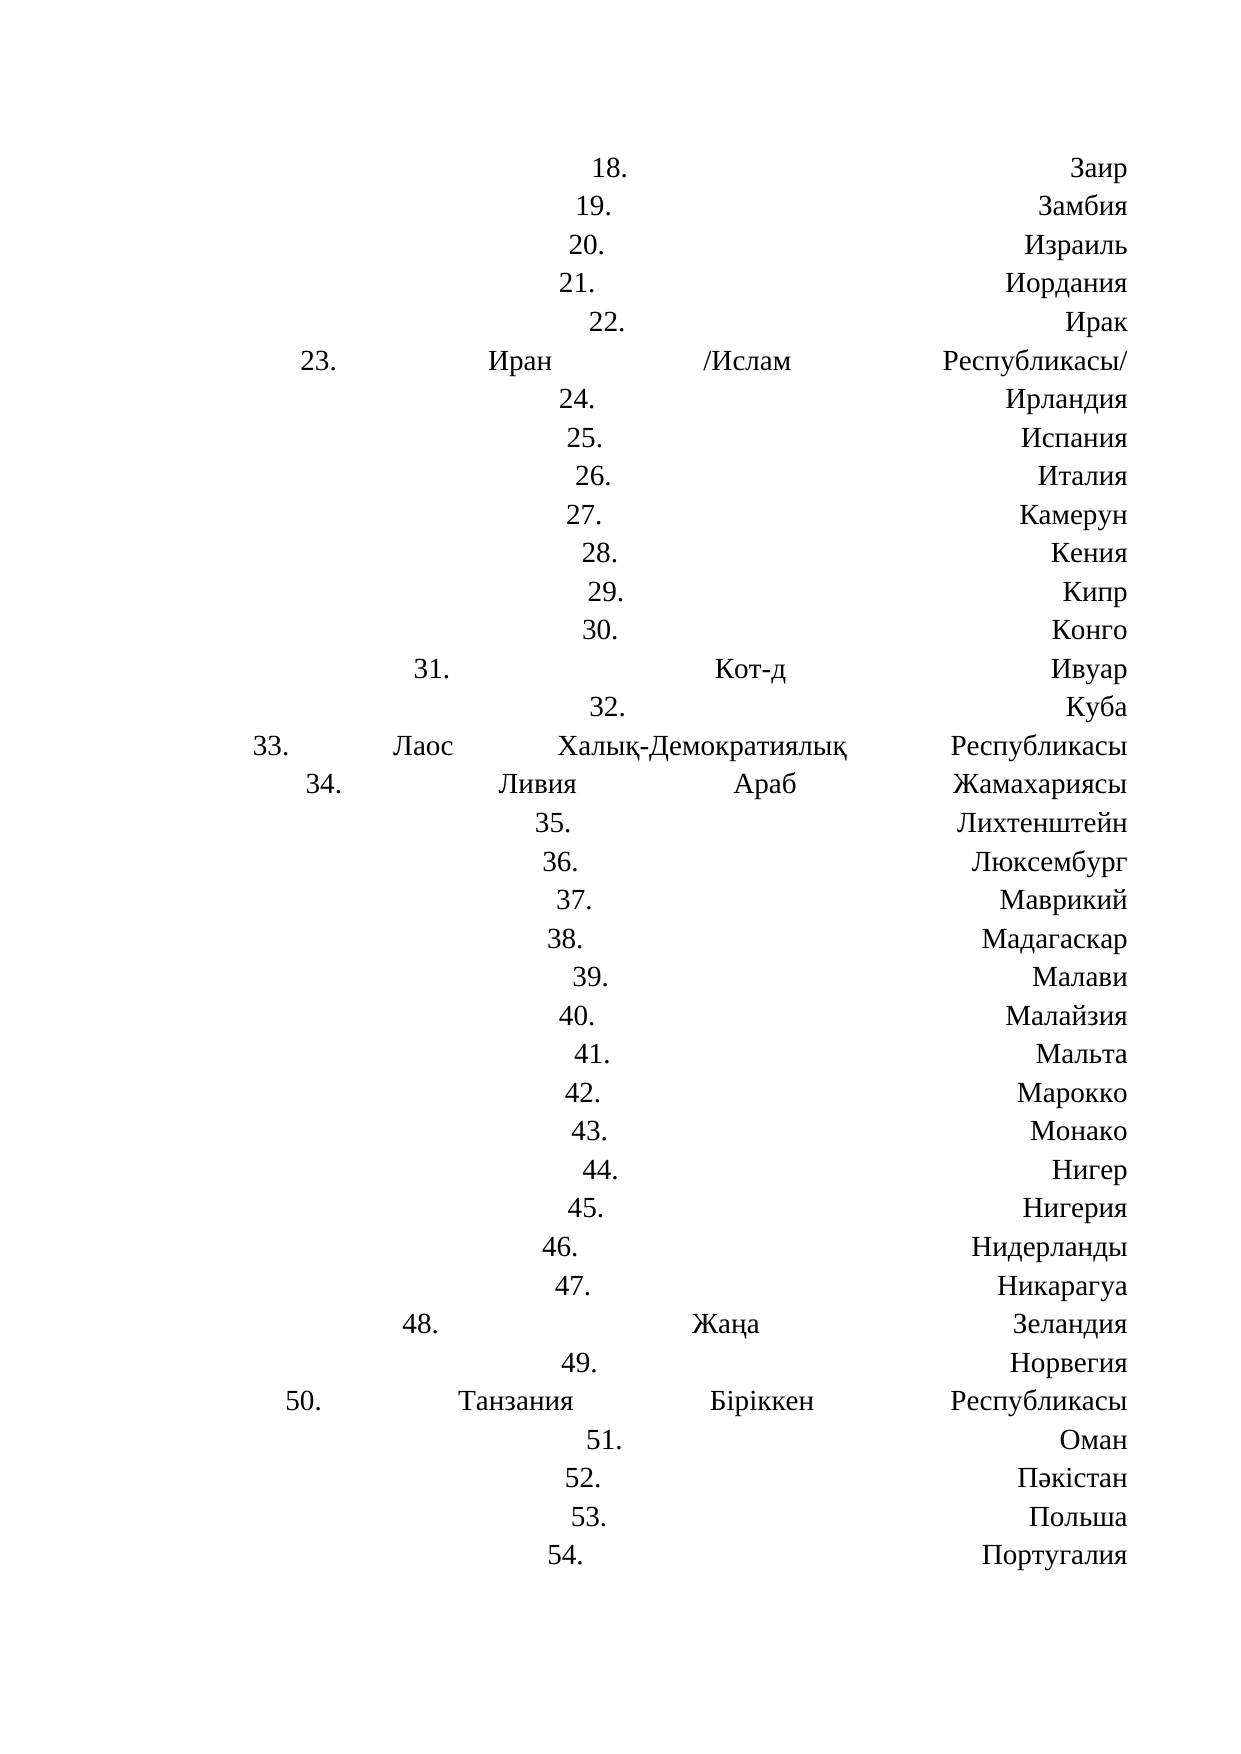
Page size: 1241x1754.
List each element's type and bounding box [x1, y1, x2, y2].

text [112, 150, 1128, 1571]
